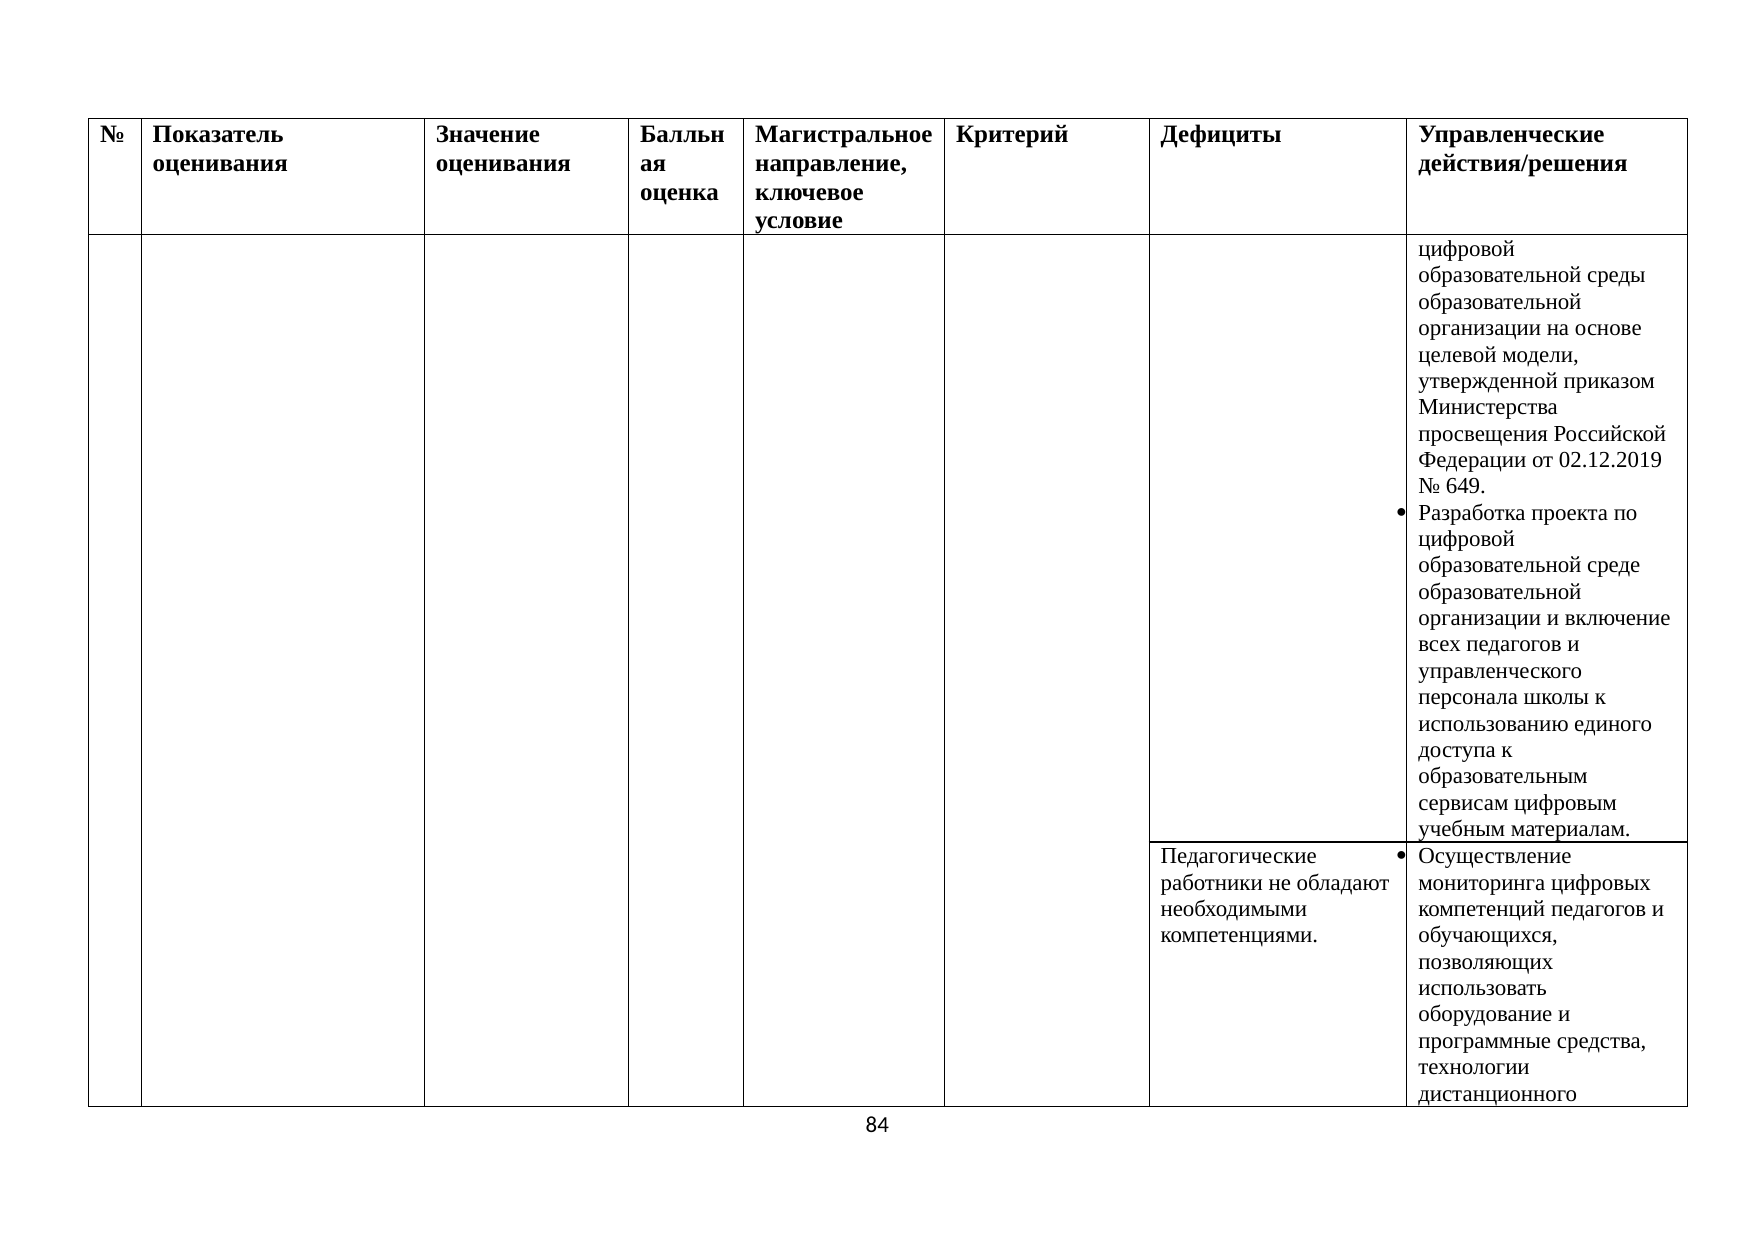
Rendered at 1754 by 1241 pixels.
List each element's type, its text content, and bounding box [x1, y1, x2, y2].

table_header Критерий [945, 119, 1149, 234]
table_header Показатель оценивания [142, 119, 424, 234]
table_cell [1150, 235, 1406, 841]
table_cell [1407, 843, 1687, 1106]
table_header Дефициты [1150, 119, 1406, 234]
table_header Балльная оценка [629, 119, 743, 234]
table_header Значение оценивания [425, 119, 628, 234]
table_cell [1150, 843, 1406, 1106]
table_header № [89, 119, 141, 234]
table_header Магистральное направление, ключевое условие [744, 119, 944, 234]
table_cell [1407, 235, 1687, 841]
table_header Управленческие действия/решения [1407, 119, 1687, 234]
